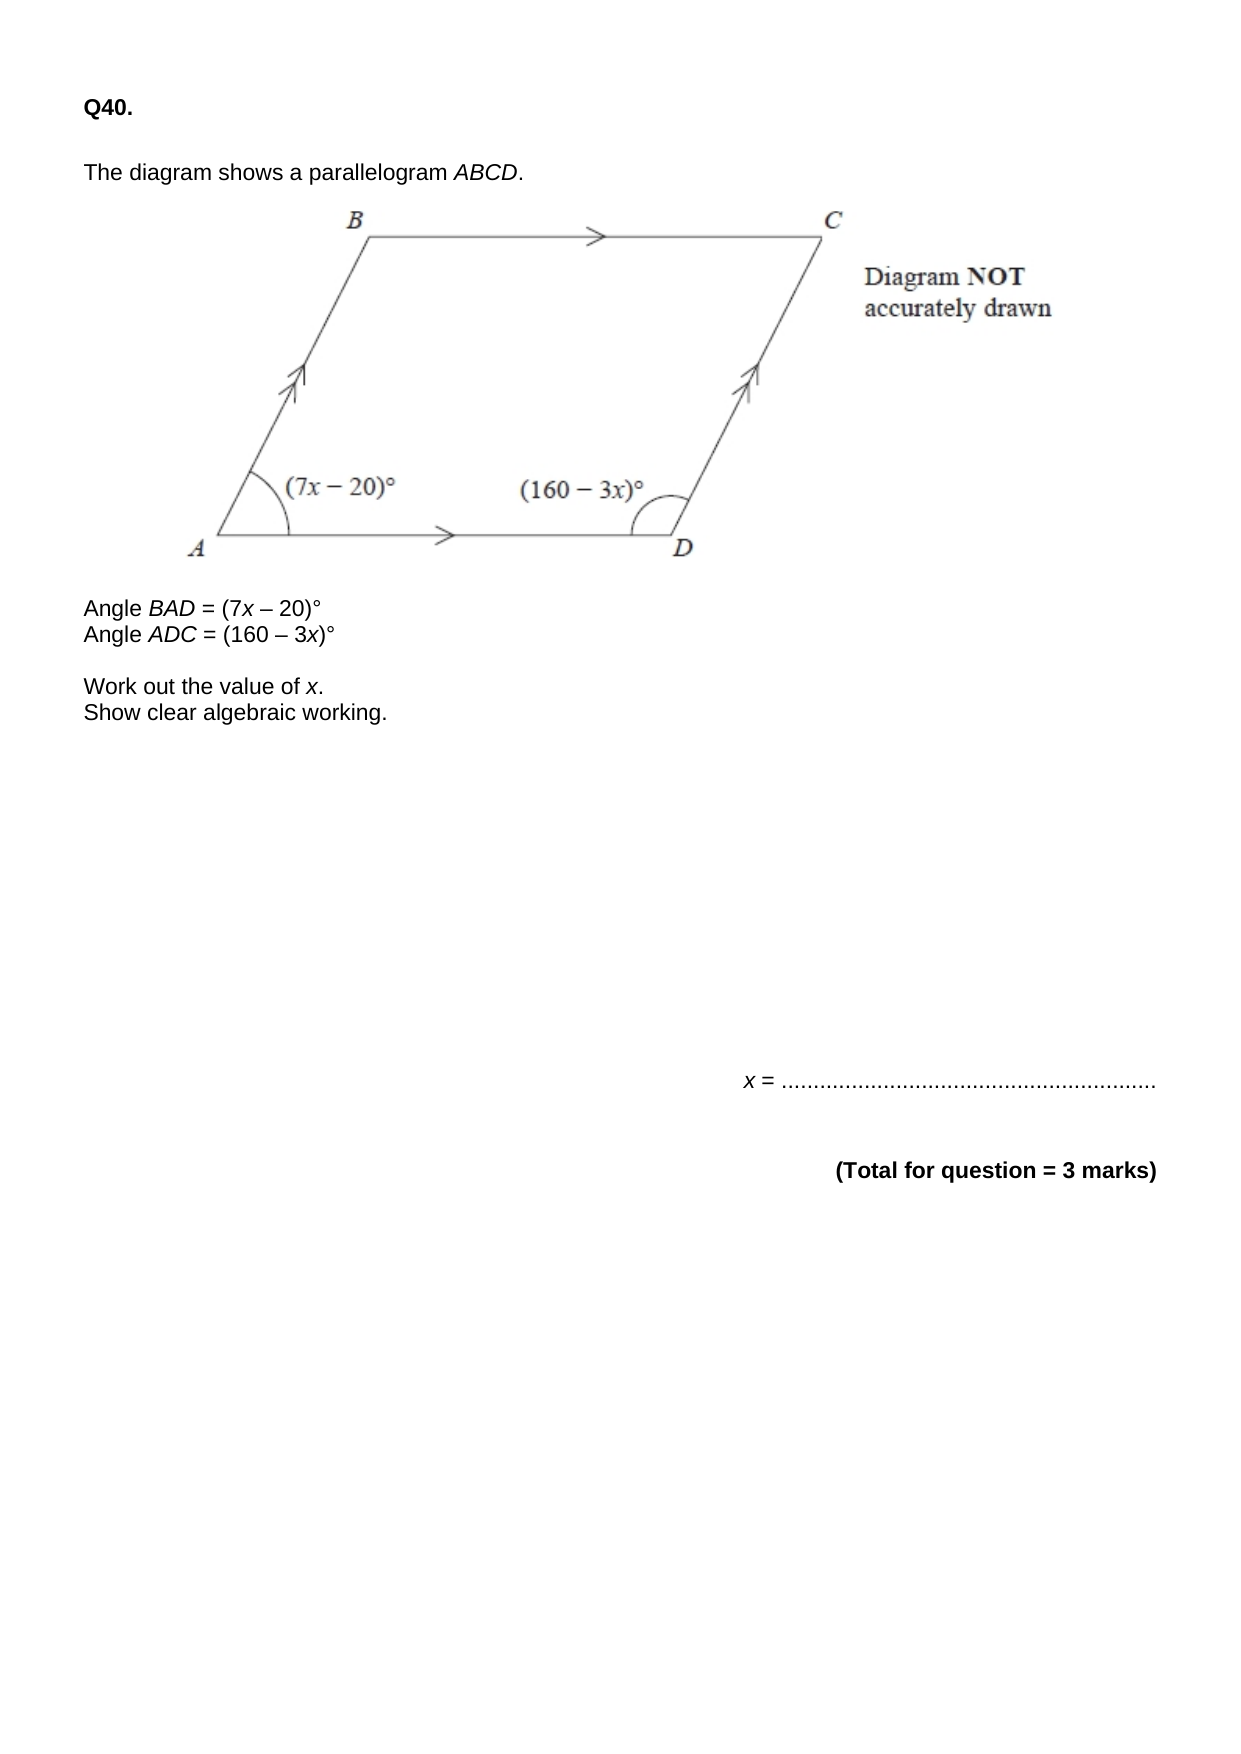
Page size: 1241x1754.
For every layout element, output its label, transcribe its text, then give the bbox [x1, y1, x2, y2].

text x = ........................................................... [83, 750, 1157, 1093]
text Q40. [83, 94, 1157, 146]
picture [185, 210, 1055, 558]
text Angle BAD = (7x – 20)° Angle ADC = (160 – 3x)° [83, 595, 1157, 648]
text (Total for question = 3 marks) [83, 1157, 1157, 1183]
text Work out the value of x. Show clear algebraic working. [83, 673, 1157, 725]
text The diagram shows a parallelogram ABCD. [83, 159, 1157, 185]
